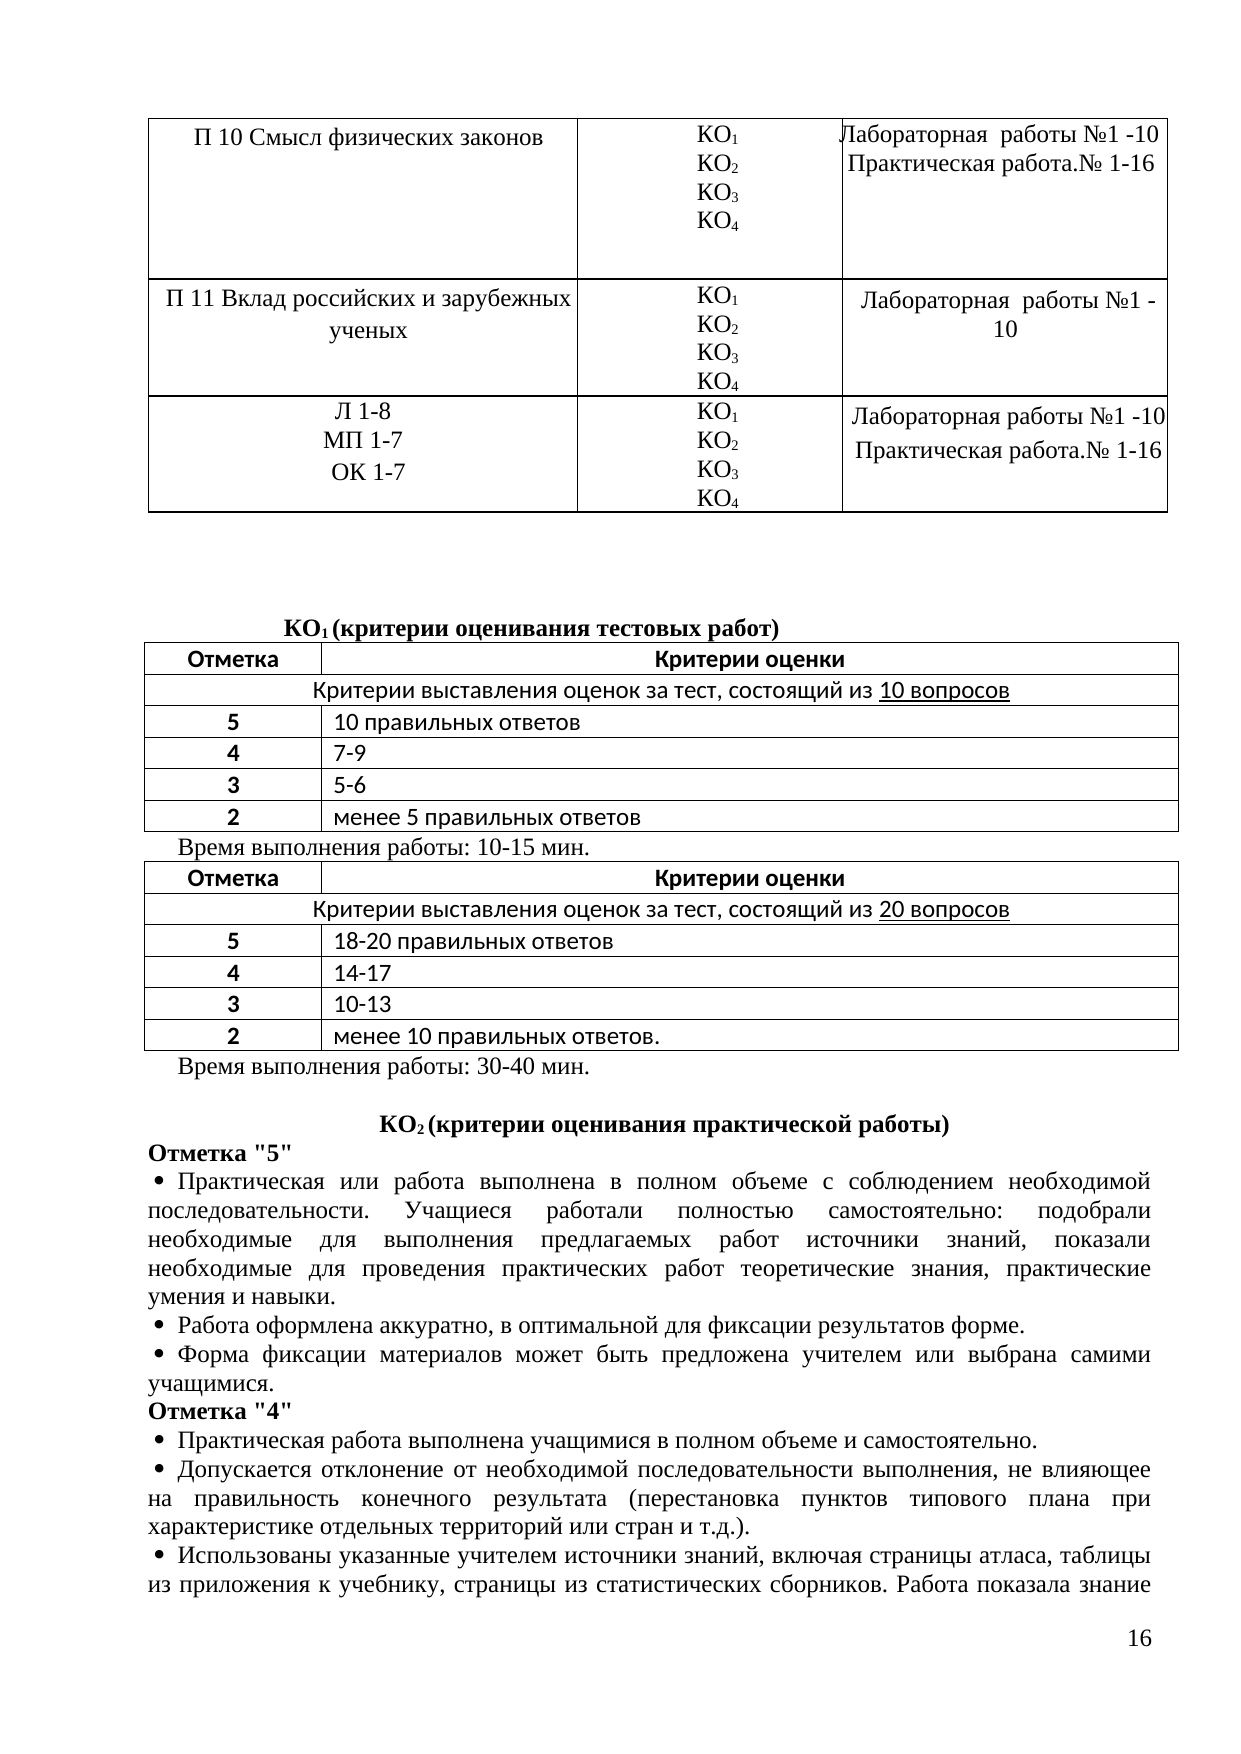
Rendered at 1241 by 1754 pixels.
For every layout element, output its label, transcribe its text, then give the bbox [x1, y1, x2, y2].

table_cell 5 [145, 925, 321, 956]
table_header Отметка [145, 643, 321, 673]
table_cell 7-9 [322, 738, 1178, 768]
table_cell Лабораторная работы №1 -10 Практическая работа.№ 1-16 [843, 119, 1167, 278]
table_cell 3 [145, 988, 321, 1019]
text Отметка "4" [148, 1396, 1152, 1425]
table_cell 4 [145, 738, 321, 768]
table_cell КО1 КО2 КО3 КО4 [578, 119, 842, 278]
table_cell П 11 Вклад российских и зарубежных ученых [149, 280, 577, 395]
text КО2 (критерии оценивания практической работы) [177, 1109, 1152, 1138]
table_cell Л 1-8 МП 1-7 ОК 1-7 [149, 397, 577, 511]
table_cell Лабораторная работы №1 -10 [843, 280, 1167, 395]
list Допускается отклонение от необходимой последовательности выполнения, не влияющее на правильность конечного результата (перестановка пунктов типового плана при характеристике отдельных территорий или стран и т.д.). [148, 1454, 1152, 1540]
table_header Критерии оценки [322, 862, 1178, 893]
table_header Критерии оценки [322, 643, 1178, 673]
table_cell 2 [145, 801, 321, 831]
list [148, 1540, 1152, 1598]
table_cell менее 5 правильных ответов [322, 801, 1178, 831]
table_cell 5-6 [322, 769, 1178, 800]
table_cell 18-20 правильных ответов [322, 925, 1178, 956]
table_cell 2 [145, 1020, 321, 1050]
text КО1 (критерии оценивания тестовых работ) [177, 613, 1152, 642]
table_cell Критерии выставления оценок за тест, состоящий из 20 вопросов [145, 894, 1178, 924]
list Практическая работа выполнена учащимися в полном объеме и самостоятельно. [148, 1425, 1152, 1454]
table_header Отметка [145, 862, 321, 893]
table_cell Лабораторная работы №1 -10 Практическая работа.№ 1-16 [843, 397, 1167, 511]
text Время выполнения работы: 10-15 мин. [177, 832, 1152, 861]
table_cell 14-17 [322, 957, 1178, 987]
table_cell Критерии выставления оценок за тест, состоящий из 10 вопросов [145, 675, 1178, 705]
list Практическая или работа выполнена в полном объеме с соблюдением необходимой последовательности. Учащиеся работали полностью самостоятельно: подобрали необходимые для выполнения предлагаемых работ источники знаний, показали необходимые для проведения практических работ теоретические знания, практические умения и навыки. [148, 1166, 1152, 1310]
table_cell 3 [145, 769, 321, 800]
text Время выполнения работы: 30-40 мин. [177, 1051, 1152, 1080]
table_cell 4 [145, 957, 321, 987]
table_cell П 10 Смысл физических законов [149, 119, 577, 278]
table_cell 5 [145, 706, 321, 737]
text Отметка "5" [148, 1138, 1152, 1166]
table_cell 10 правильных ответов [322, 706, 1178, 737]
table_cell менее 10 правильных ответов. [322, 1020, 1178, 1050]
table_cell КО1 КО2 КО3 КО4 [578, 397, 842, 511]
table_cell КО1 КО2 КО3 КО4 [578, 280, 842, 395]
table_cell 10-13 [322, 988, 1178, 1019]
list Работа оформлена аккуратно, в оптимальной для фиксации результатов форме. [148, 1310, 1152, 1339]
list Форма фиксации материалов может быть предложена учителем или выбрана самими учащимися. [148, 1339, 1152, 1396]
